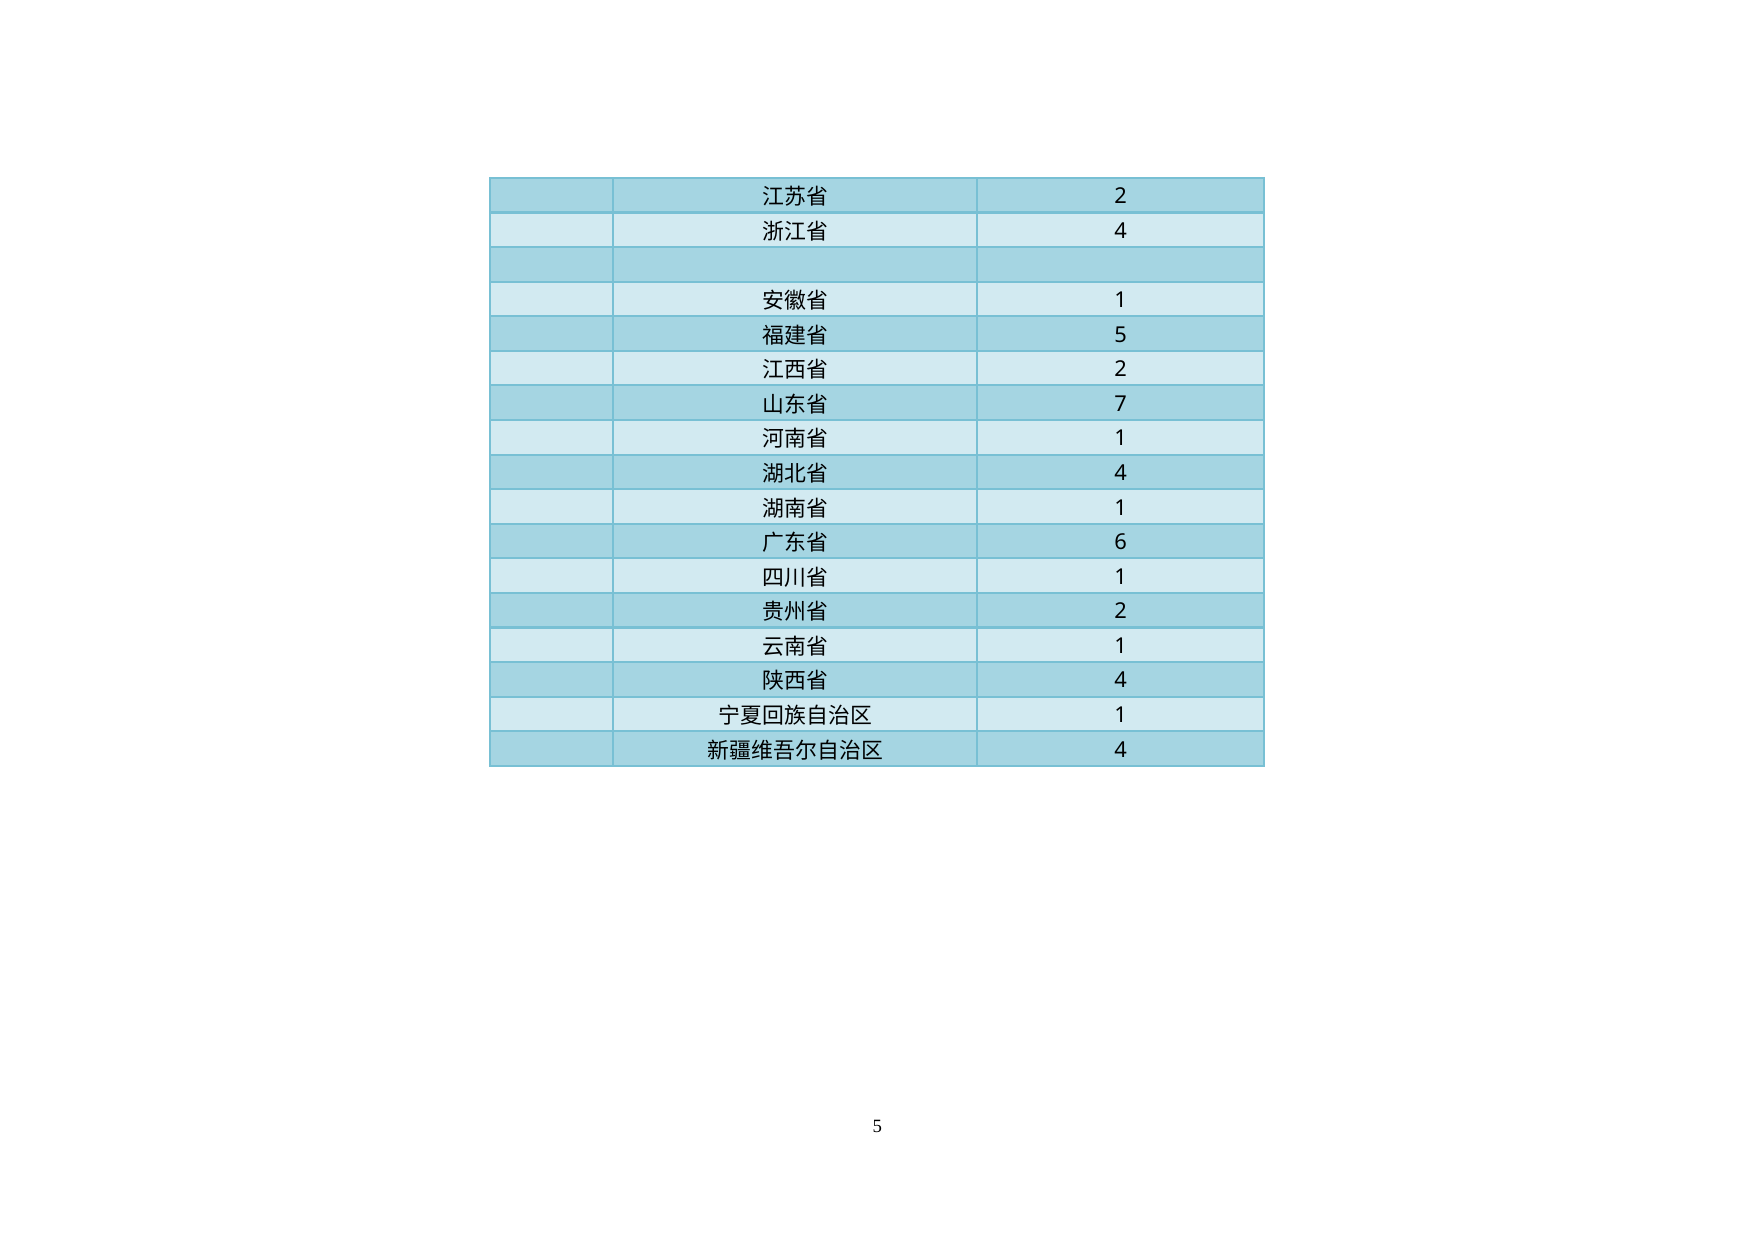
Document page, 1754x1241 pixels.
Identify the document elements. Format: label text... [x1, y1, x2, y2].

table_cell [491, 214, 612, 246]
table_cell 江西省 [614, 352, 976, 384]
table_cell [491, 525, 612, 557]
table_cell 广东省 [614, 525, 976, 557]
table_cell 2 [978, 352, 1263, 384]
table_cell 福建省 [614, 317, 976, 350]
table_cell [491, 421, 612, 453]
table_cell 云南省 [614, 629, 976, 661]
table_cell 5 [978, 317, 1263, 350]
table_cell 4 [978, 214, 1263, 246]
table_cell 1 [978, 698, 1263, 730]
table_cell [491, 594, 612, 626]
table_cell [491, 732, 612, 765]
table_cell 宁夏回族自治区 [614, 698, 976, 730]
table_cell 湖南省 [614, 490, 976, 523]
table_cell [491, 456, 612, 488]
table_cell [491, 283, 612, 315]
table_cell 1 [978, 421, 1263, 453]
table_cell 4 [978, 663, 1263, 696]
table_cell 山东省 [614, 386, 976, 419]
table_cell [491, 179, 612, 211]
table_cell [491, 352, 612, 384]
table_cell [491, 317, 612, 350]
table_cell 1 [978, 490, 1263, 523]
table_cell 2 [978, 179, 1263, 211]
table_cell [491, 698, 612, 730]
table_cell 江苏省 [614, 179, 976, 211]
table_cell 1 [978, 283, 1263, 315]
table_cell 浙江省 [614, 214, 976, 246]
table_cell 7 [978, 386, 1263, 419]
table_cell [491, 663, 612, 696]
table_cell 4 [978, 732, 1263, 765]
table_cell 4 [978, 456, 1263, 488]
table_cell [491, 248, 612, 281]
table_cell [491, 559, 612, 592]
table_cell 6 [978, 525, 1263, 557]
table_cell 陕西省 [614, 663, 976, 696]
table_cell [978, 248, 1263, 281]
table_cell [491, 629, 612, 661]
table_cell 1 [978, 559, 1263, 592]
table_cell 1 [978, 629, 1263, 661]
table_cell 2 [978, 594, 1263, 626]
table_cell [614, 248, 976, 281]
table_cell 四川省 [614, 559, 976, 592]
table_cell 贵州省 [614, 594, 976, 626]
table_cell [491, 386, 612, 419]
table_cell 安徽省 [614, 283, 976, 315]
table_cell 湖北省 [614, 456, 976, 488]
table_cell [491, 490, 612, 523]
table_cell 河南省 [614, 421, 976, 453]
table_cell 新疆维吾尔自治区 [614, 732, 976, 765]
